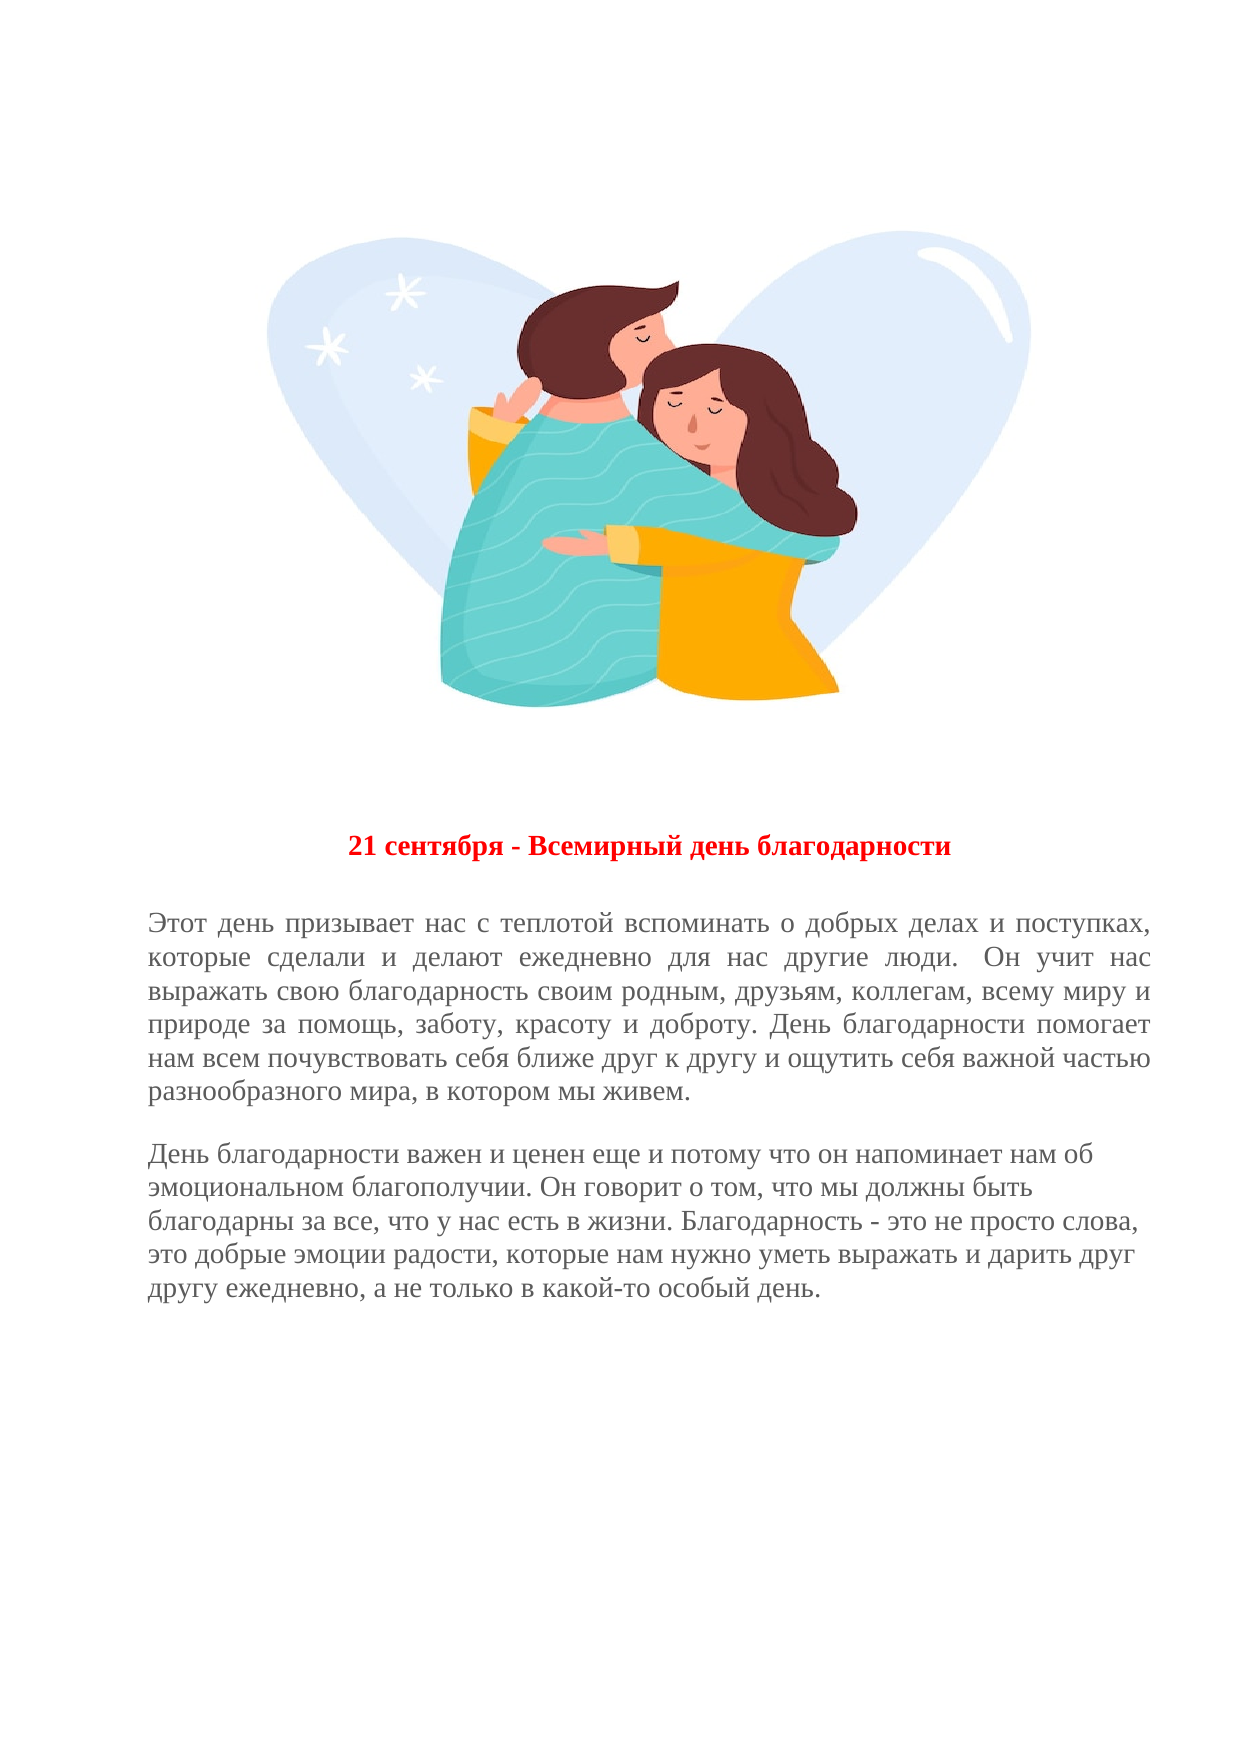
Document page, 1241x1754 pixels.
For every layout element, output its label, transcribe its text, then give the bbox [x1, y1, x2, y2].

text День благодарности важен и ценен еще и потому что он напоминает нам об эмоциональном благополучии. Он говорит о том, что мы должны быть благодарны за все, что у нас есть в жизни. Благодарность - это не просто слова, это добрые эмоции радости, которые нам нужно уметь выражать и дарить друг другу ежедневно, а не только в какой-то особый день. [148, 1136, 1152, 1304]
text 21 сентября - Всемирный день благодарности [148, 819, 1152, 862]
picture [147, 118, 1152, 819]
text Этот день призывает нас с теплотой вспоминать о добрых делах и поступках, которые сделали и делают ежедневно для нас другие люди. Он учит нас выражать свою благодарность своим родным, друзьям, коллегам, всему миру и природе за помощь, заботу, красоту и доброту. День благодарности помогает нам всем почувствовать себя ближе друг к другу и ощутить себя важной частью разнообразного мира, в котором мы живем. [148, 906, 1152, 1107]
